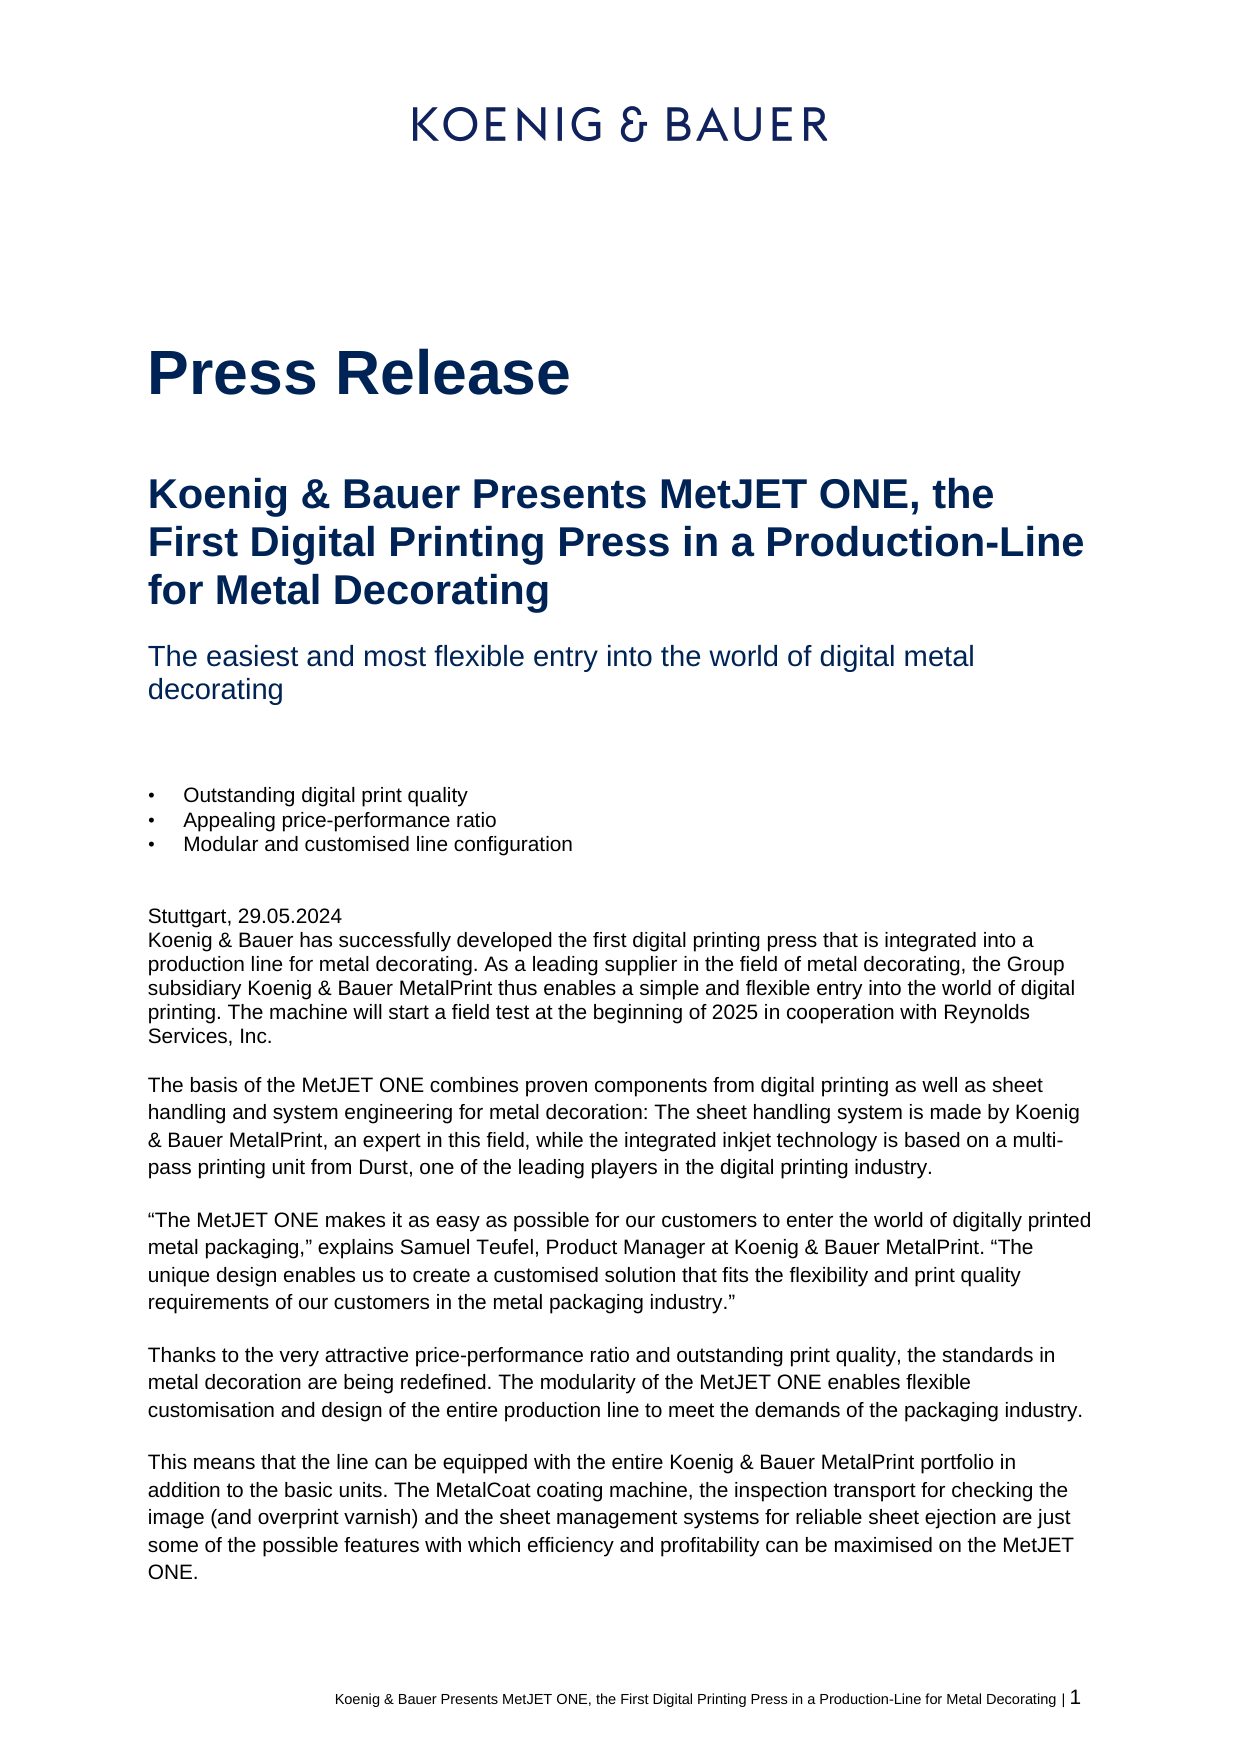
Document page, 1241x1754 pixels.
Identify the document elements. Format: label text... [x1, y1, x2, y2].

list Outstanding digital print quality [148, 783, 1092, 807]
text Stuttgart, 29.05.2024 Koenig & Bauer has successfully developed the first digital printing press that is integrated into a production line for metal decorating. As a leading supplier in the field of metal decorating, the Group subsidiary Koenig & Bauer MetalPrint thus enables a simple and flexible entry into the world of digital printing. The machine will start a field test at the beginning of 2025 in cooperation with Reynolds Services, Inc. [148, 904, 1092, 1047]
list Appealing price-performance ratio [148, 807, 1092, 832]
text “The MetJET ONE makes it as easy as possible for our customers to enter the world of digitally printed metal packaging,” explains Samuel Teufel, Product Manager at Koenig & Bauer MetalPrint. “The unique design enables us to create a customised solution that fits the flexibility and print quality requirements of our customers in the metal packaging industry.” [148, 1207, 1092, 1314]
text Thanks to the very attractive price-performance ratio and outstanding print quality, the standards in metal decoration are being redefined. The modularity of the MetJET ONE enables flexible customisation and design of the entire production line to meet the demands of the packaging industry. [148, 1342, 1092, 1421]
text This means that the line can be equipped with the entire Koenig & Bauer MetalPrint portfolio in addition to the basic units. The MetalCoat coating machine, the inspection transport for checking the image (and overprint varnish) and the sheet management systems for reliable sheet ejection are just some of the possible features with which efficiency and profitability can be maximised on the MetJET ONE. [148, 1450, 1092, 1584]
text The basis of the MetJET ONE combines proven components from digital printing as well as sheet handling and system engineering for metal decoration: The sheet handling system is made by Koenig & Bauer MetalPrint, an expert in this field, while the integrated inkjet technology is based on a multi-pass printing unit from Durst, one of the leading players in the digital printing industry. [148, 1072, 1092, 1179]
list Modular and customised line configuration [148, 832, 1092, 856]
subtitle The easiest and most flexible entry into the world of digital metal decorating [148, 639, 1092, 706]
title Press Release [148, 336, 1092, 407]
picture [413, 106, 828, 142]
subtitle Koenig & Bauer Presents MetJET ONE, the First Digital Printing Press in a Production-Line for Metal Decorating [148, 470, 1092, 614]
